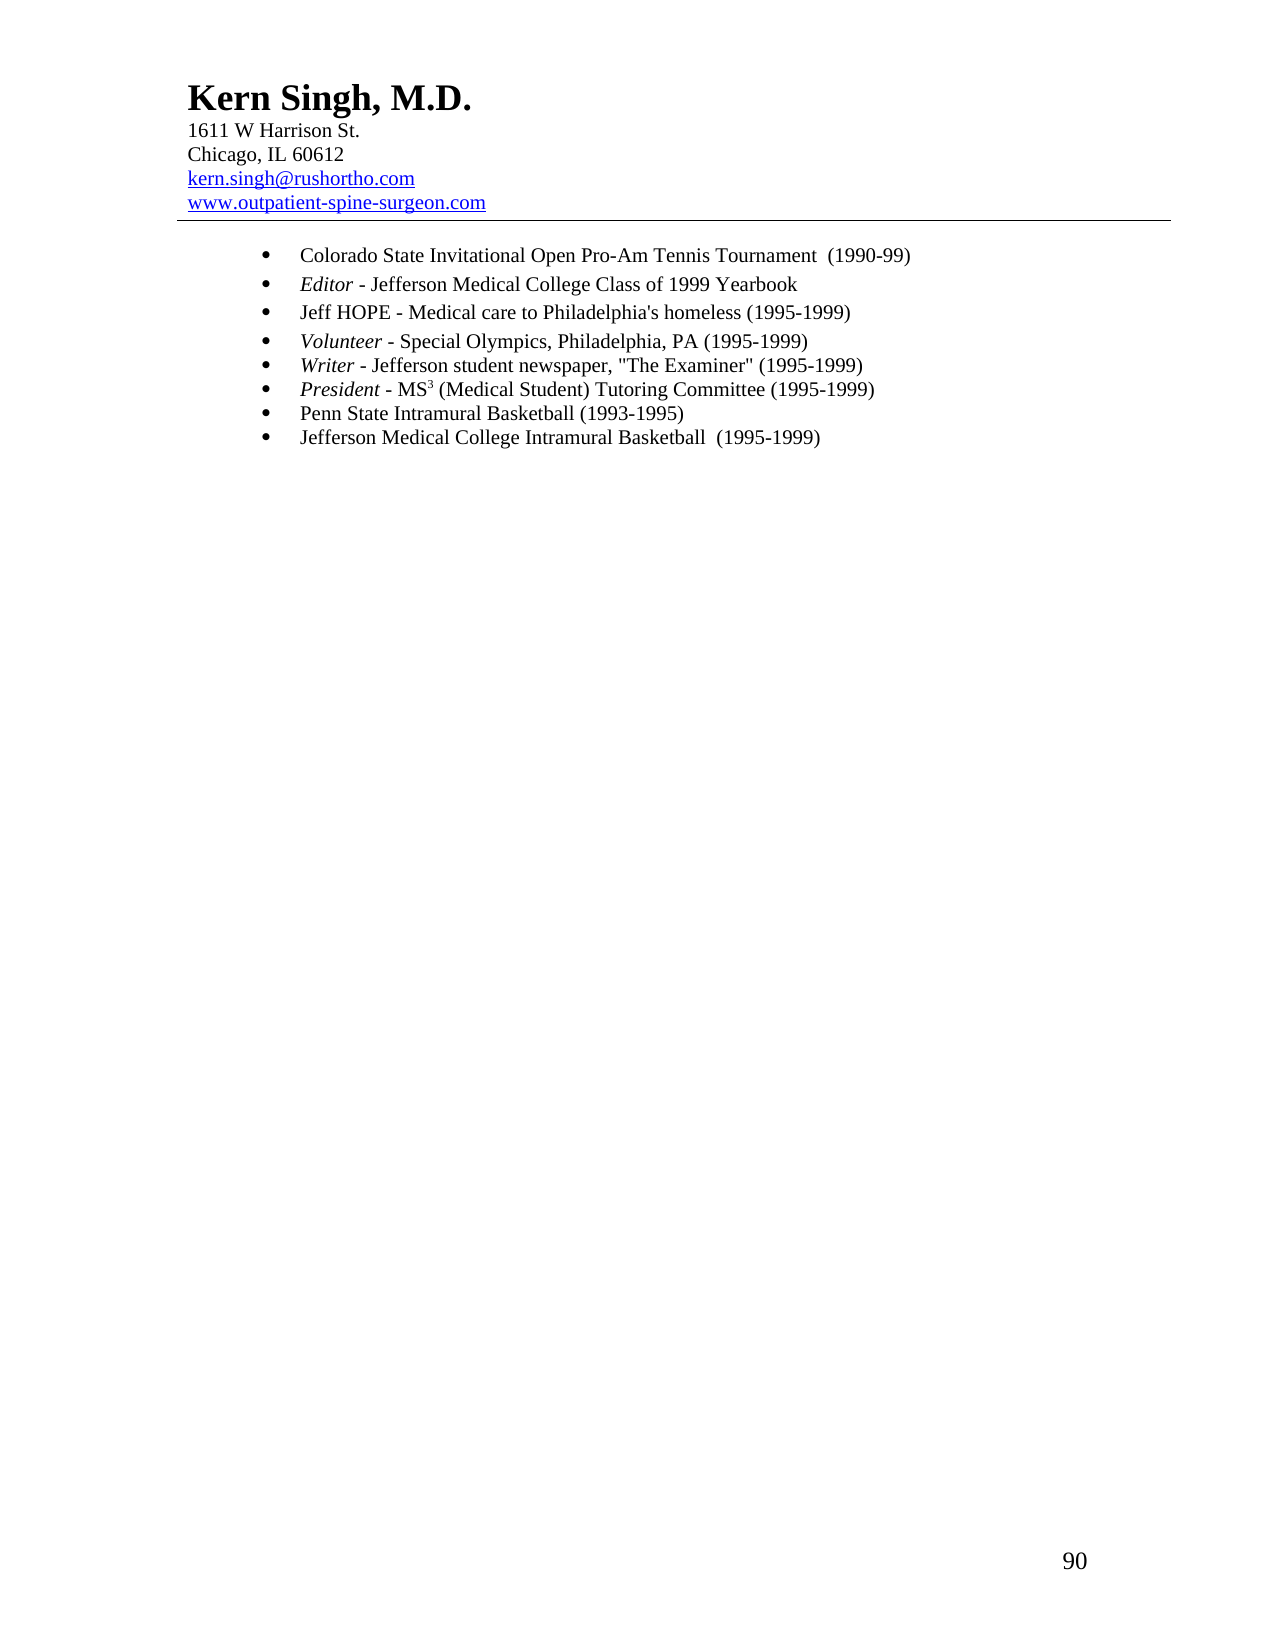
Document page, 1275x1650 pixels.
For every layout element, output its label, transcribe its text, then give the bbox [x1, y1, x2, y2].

list Editor - Jefferson Medical College Class of 1999 Yearbook [262, 272, 1087, 296]
list Jefferson Medical College Intramural Basketball (1995-1999) [262, 425, 1087, 449]
list Penn State Intramural Basketball (1993-1995) [262, 401, 1087, 425]
list President - MS3 (Medical Student) Tutoring Committee (1995-1999) [262, 377, 1087, 401]
list Writer - Jefferson student newspaper, "The Examiner" (1995-1999) [262, 353, 1087, 377]
list Volunteer - Special Olympics, Philadelphia, PA (1995-1999) [262, 329, 1087, 353]
list Colorado State Invitational Open Pro-Am Tennis Tournament (1990-99) [262, 243, 1087, 267]
list Jeff HOPE - Medical care to Philadelphia's homeless (1995-1999) [262, 300, 1087, 324]
